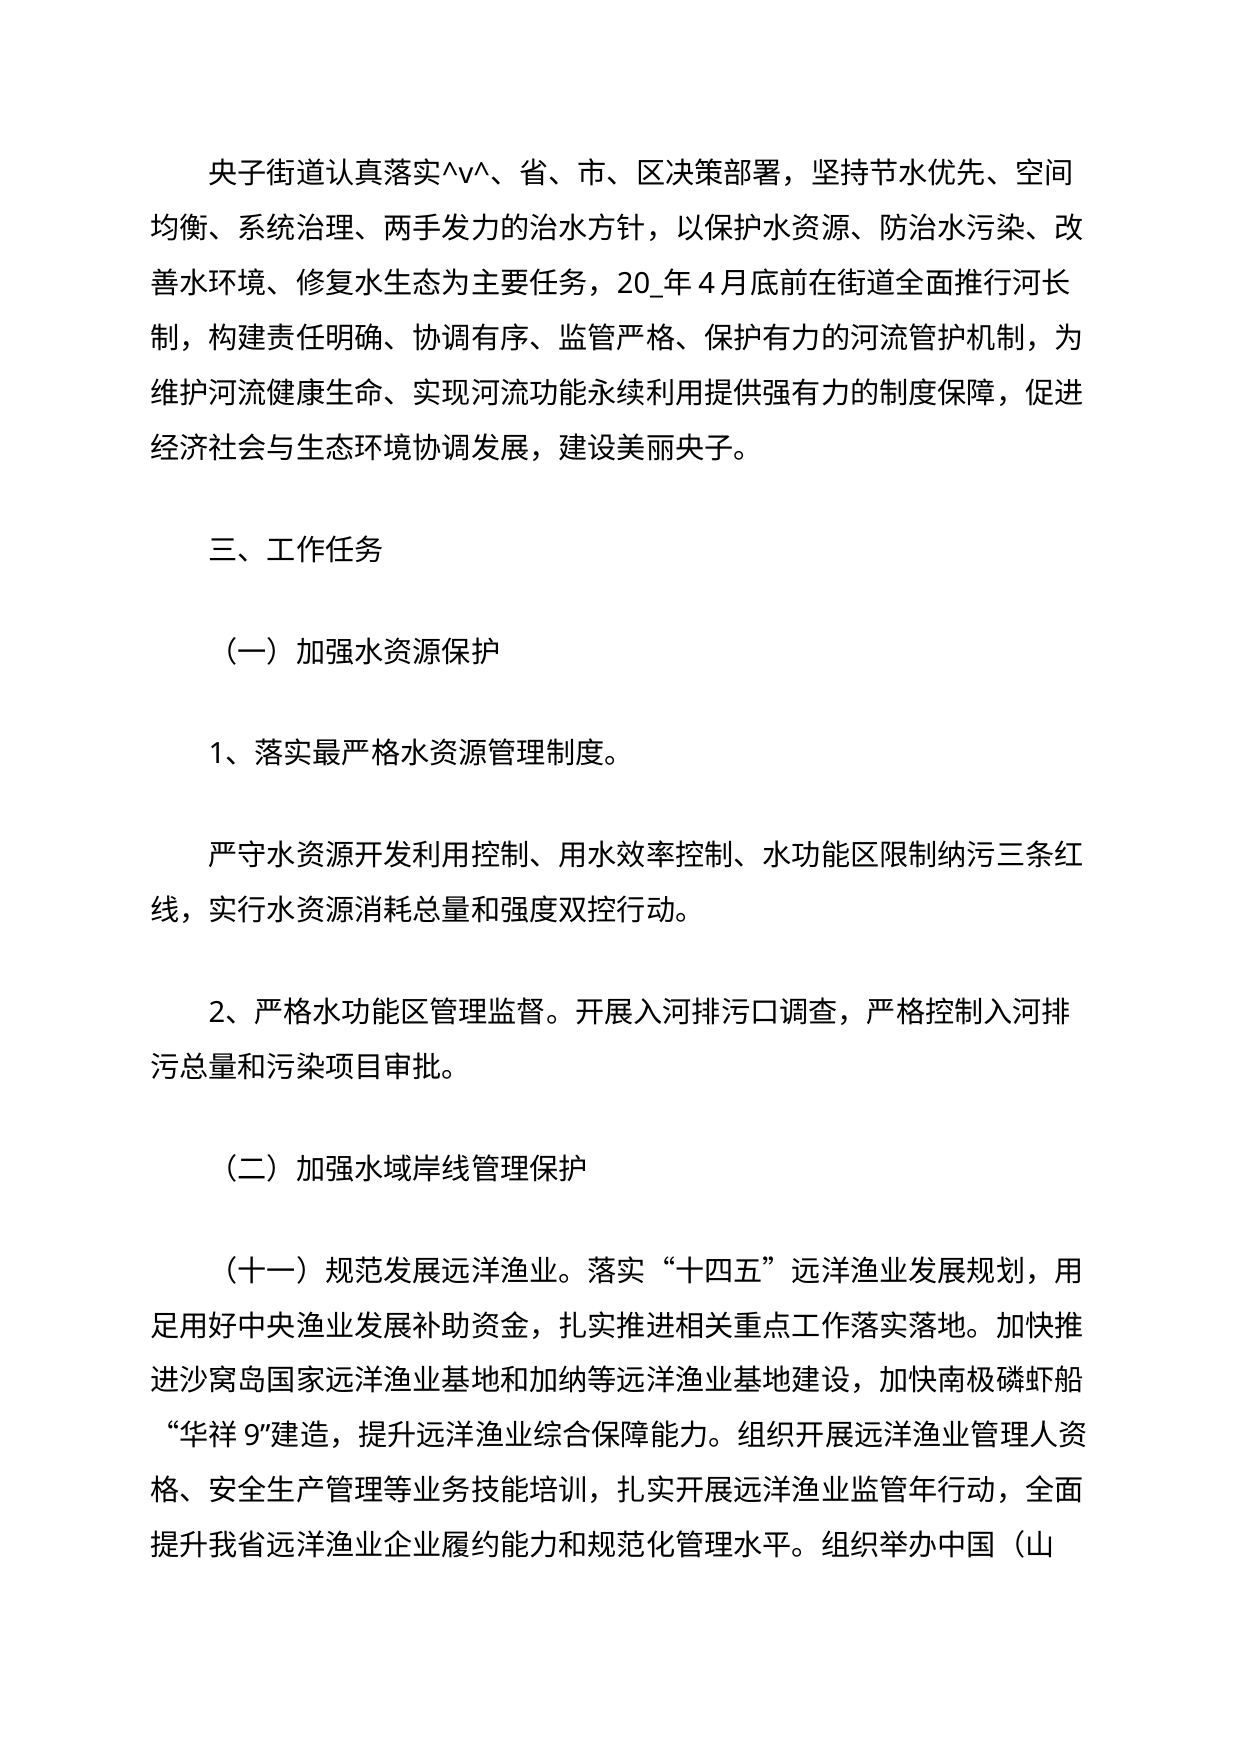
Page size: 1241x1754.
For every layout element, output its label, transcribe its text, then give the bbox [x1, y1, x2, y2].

text 央子街道认真落实^v^、省、市、区决策部署，坚持节水优先、空间均衡、系统治理、两手发力的治水方针，以保护水资源、防治水污染、改善水环境、修复水生态为主要任务，20_年4月底前在街道全面推行河长制，构建责任明确、协调有序、监管严格、保护有力的河流管护机制，为维护河流健康生命、实现河流功能永续利用提供强有力的制度保障，促进经济社会与生态环境协调发展，建设美丽央子。 [150, 150, 1090, 467]
text 2、严格水功能区管理监督。开展入河排污口调查，严格控制入河排污总量和污染项目审批。 [150, 989, 1090, 1086]
text （二）加强水域岸线管理保护 [150, 1145, 1090, 1188]
text 三、工作任务 [150, 526, 1090, 569]
text 1、落实最严格水资源管理制度。 [150, 730, 1090, 772]
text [150, 1247, 1090, 1564]
text 严守水资源开发利用控制、用水效率控制、水功能区限制纳污三条红线，实行水资源消耗总量和强度双控行动。 [150, 832, 1090, 929]
text （一）加强水资源保护 [150, 628, 1090, 671]
